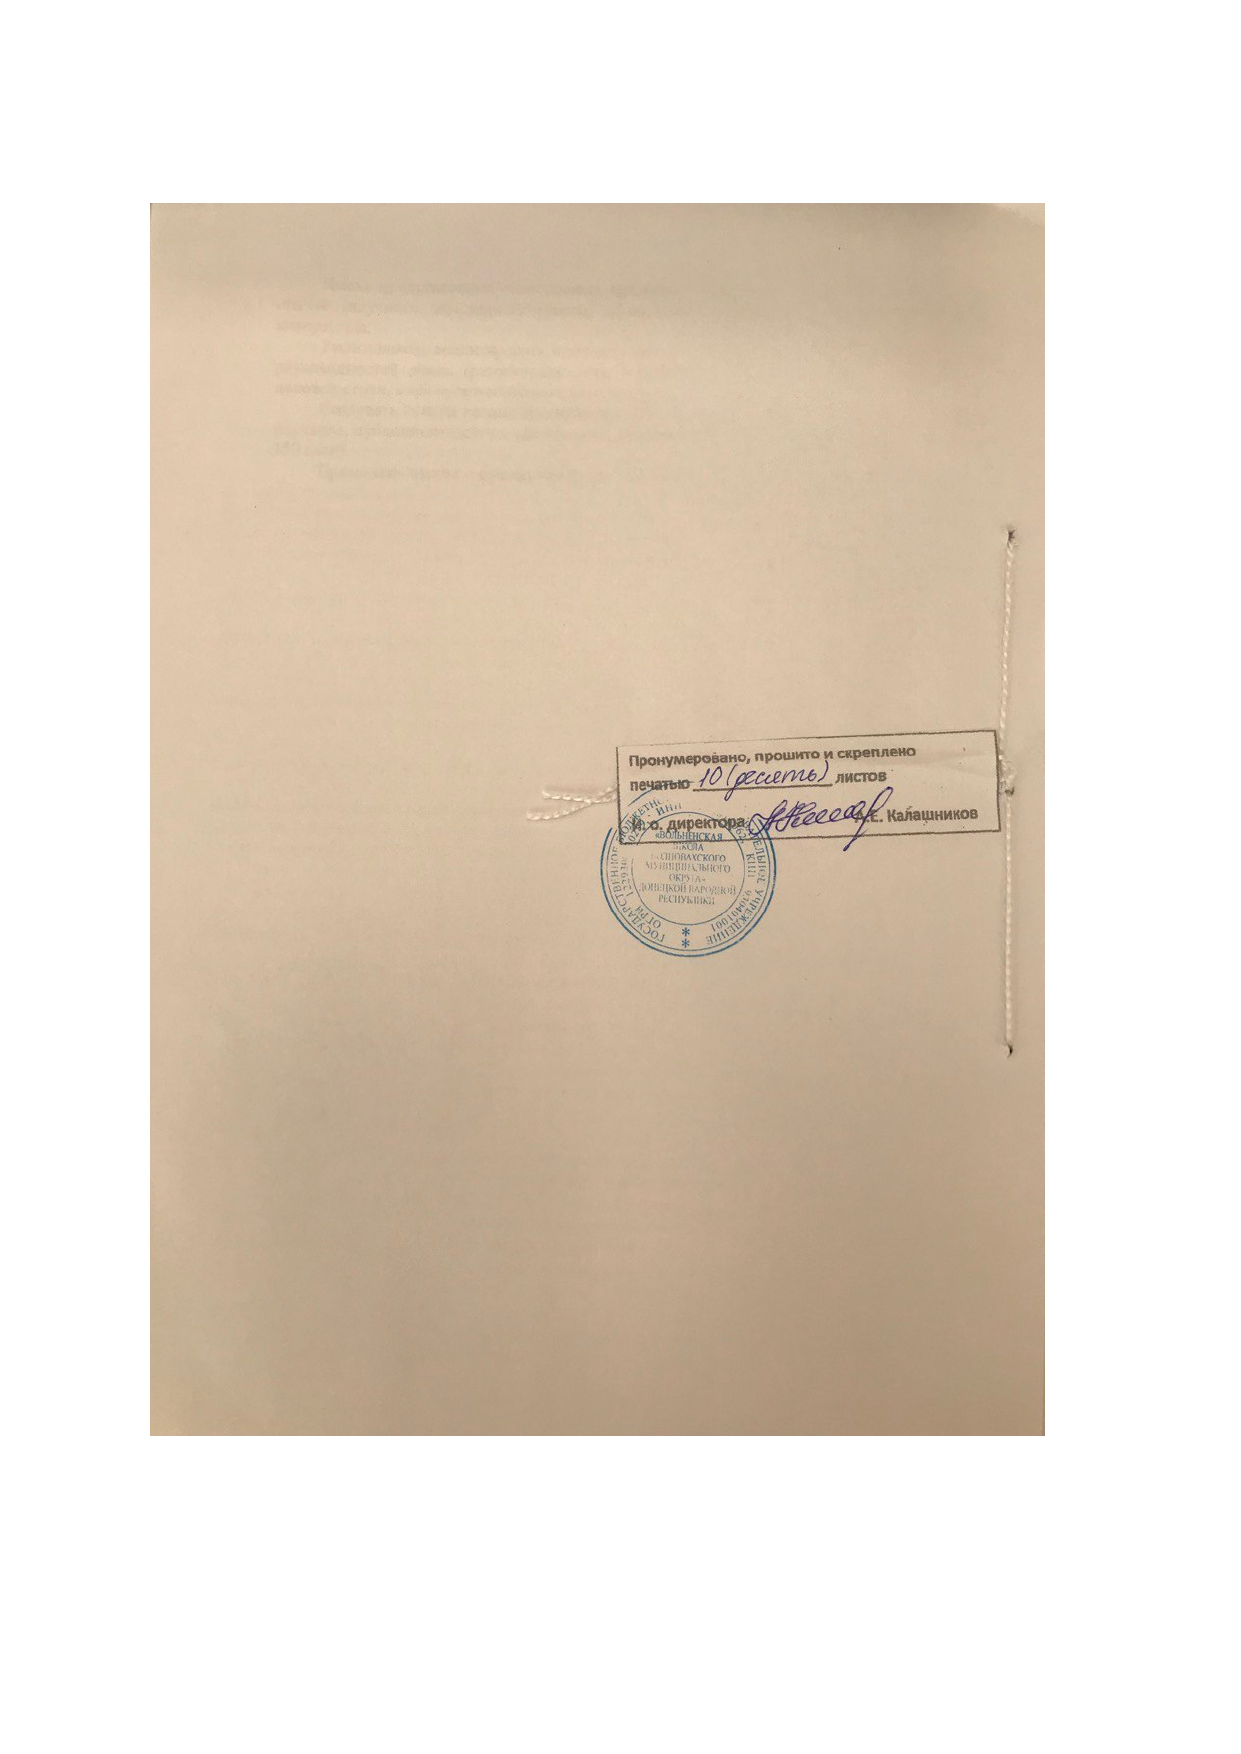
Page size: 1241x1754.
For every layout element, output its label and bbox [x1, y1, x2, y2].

picture [150, 203, 1045, 1436]
